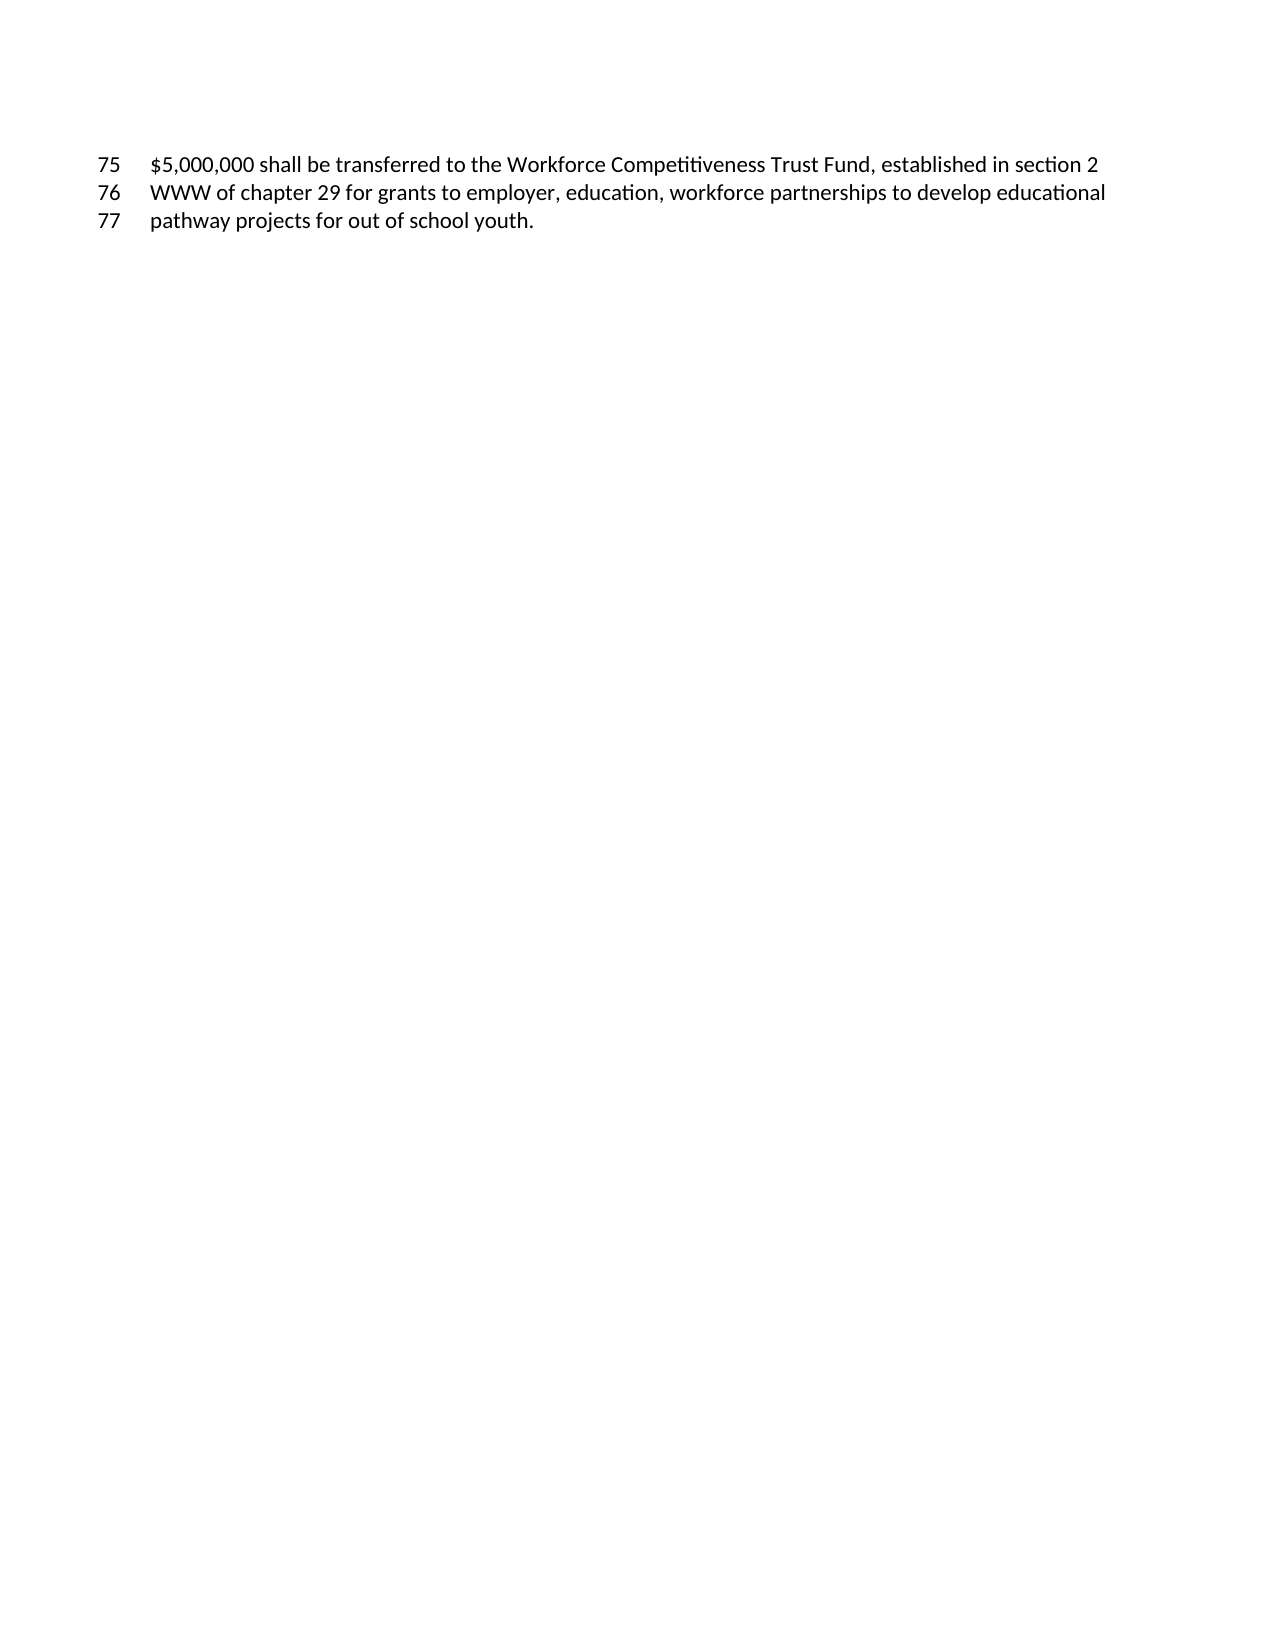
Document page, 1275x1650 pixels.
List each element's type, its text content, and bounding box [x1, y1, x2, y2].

text $5,000,000 shall be transferred to the Workforce Competitiveness Trust Fund, established in section 2 WWW of chapter 29 for grants to employer, education, workforce partnerships to develop educational pathway projects for out of school youth. [150, 150, 1125, 234]
